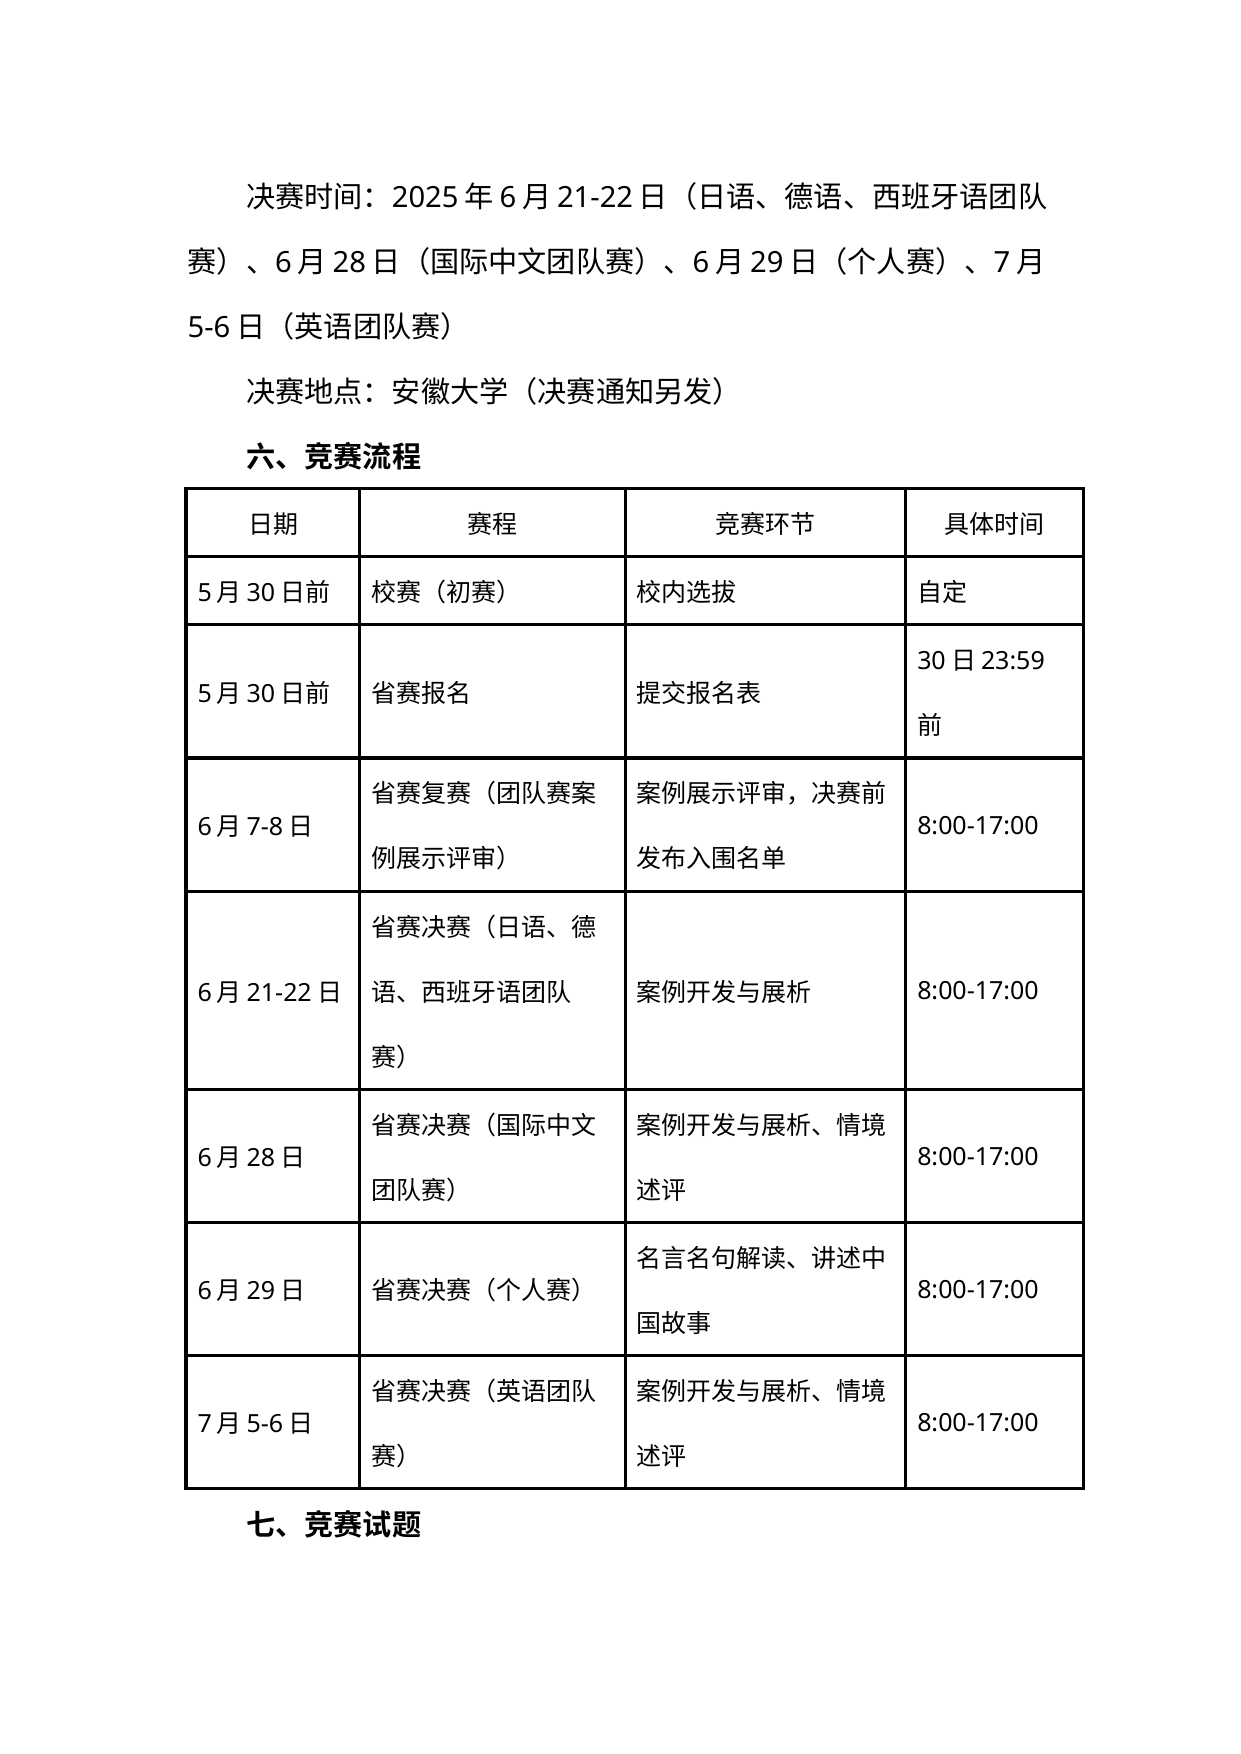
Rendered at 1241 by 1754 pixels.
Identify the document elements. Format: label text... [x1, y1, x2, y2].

table_header 具体时间 [907, 490, 1082, 555]
table_cell 省赛决赛（个人赛） [361, 1224, 624, 1354]
table_cell 8:00-17:00 [907, 1091, 1082, 1221]
table_header 竞赛环节 [627, 490, 904, 555]
table_cell 7月5-6日 [188, 1357, 358, 1487]
table_cell 6月7-8日 [188, 760, 358, 889]
table_cell 省赛复赛（团队赛案例展示评审） [361, 760, 624, 889]
table_cell 8:00-17:00 [907, 1224, 1082, 1354]
table_cell 8:00-17:00 [907, 760, 1082, 889]
table_cell 案例开发与展析 [627, 893, 904, 1088]
table_cell 30日23:59前 [907, 626, 1082, 756]
table_cell 案例展示评审，决赛前发布入围名单 [627, 760, 904, 889]
table_cell 名言名句解读、讲述中国故事 [627, 1224, 904, 1354]
table_cell 6月29日 [188, 1224, 358, 1354]
table_header 赛程 [361, 490, 624, 555]
table_cell 8:00-17:00 [907, 893, 1082, 1088]
text 七、竞赛试题 [187, 1490, 1053, 1555]
table_cell 5月30日前 [188, 626, 358, 756]
table_cell 省赛报名 [361, 626, 624, 756]
table_cell 省赛决赛（日语、德语、西班牙语团队赛） [361, 893, 624, 1088]
table_cell 案例开发与展析、情境述评 [627, 1357, 904, 1487]
table_cell 省赛决赛（英语团队赛） [361, 1357, 624, 1487]
table_cell 案例开发与展析、情境述评 [627, 1091, 904, 1221]
table_cell 8:00-17:00 [907, 1357, 1082, 1487]
table_cell 6月28日 [188, 1091, 358, 1221]
table_header 日期 [188, 490, 358, 555]
table_cell 校内选拔 [627, 558, 904, 623]
table_cell 6月21-22日 [188, 893, 358, 1088]
table_cell 5月30日前 [188, 558, 358, 623]
table_cell 校赛（初赛） [361, 558, 624, 623]
text 六、竞赛流程 [187, 422, 1053, 487]
text 决赛地点：安徽大学（决赛通知另发） [187, 357, 1053, 422]
table_cell 提交报名表 [627, 626, 904, 756]
table_cell 省赛决赛（国际中文团队赛） [361, 1091, 624, 1221]
table_cell 自定 [907, 558, 1082, 623]
text 决赛时间：2025年6月21-22日（日语、德语、西班牙语团队赛）、6月28日（国际中文团队赛）、6月29日（个人赛）、7月5-6日（英语团队赛） [187, 162, 1053, 357]
